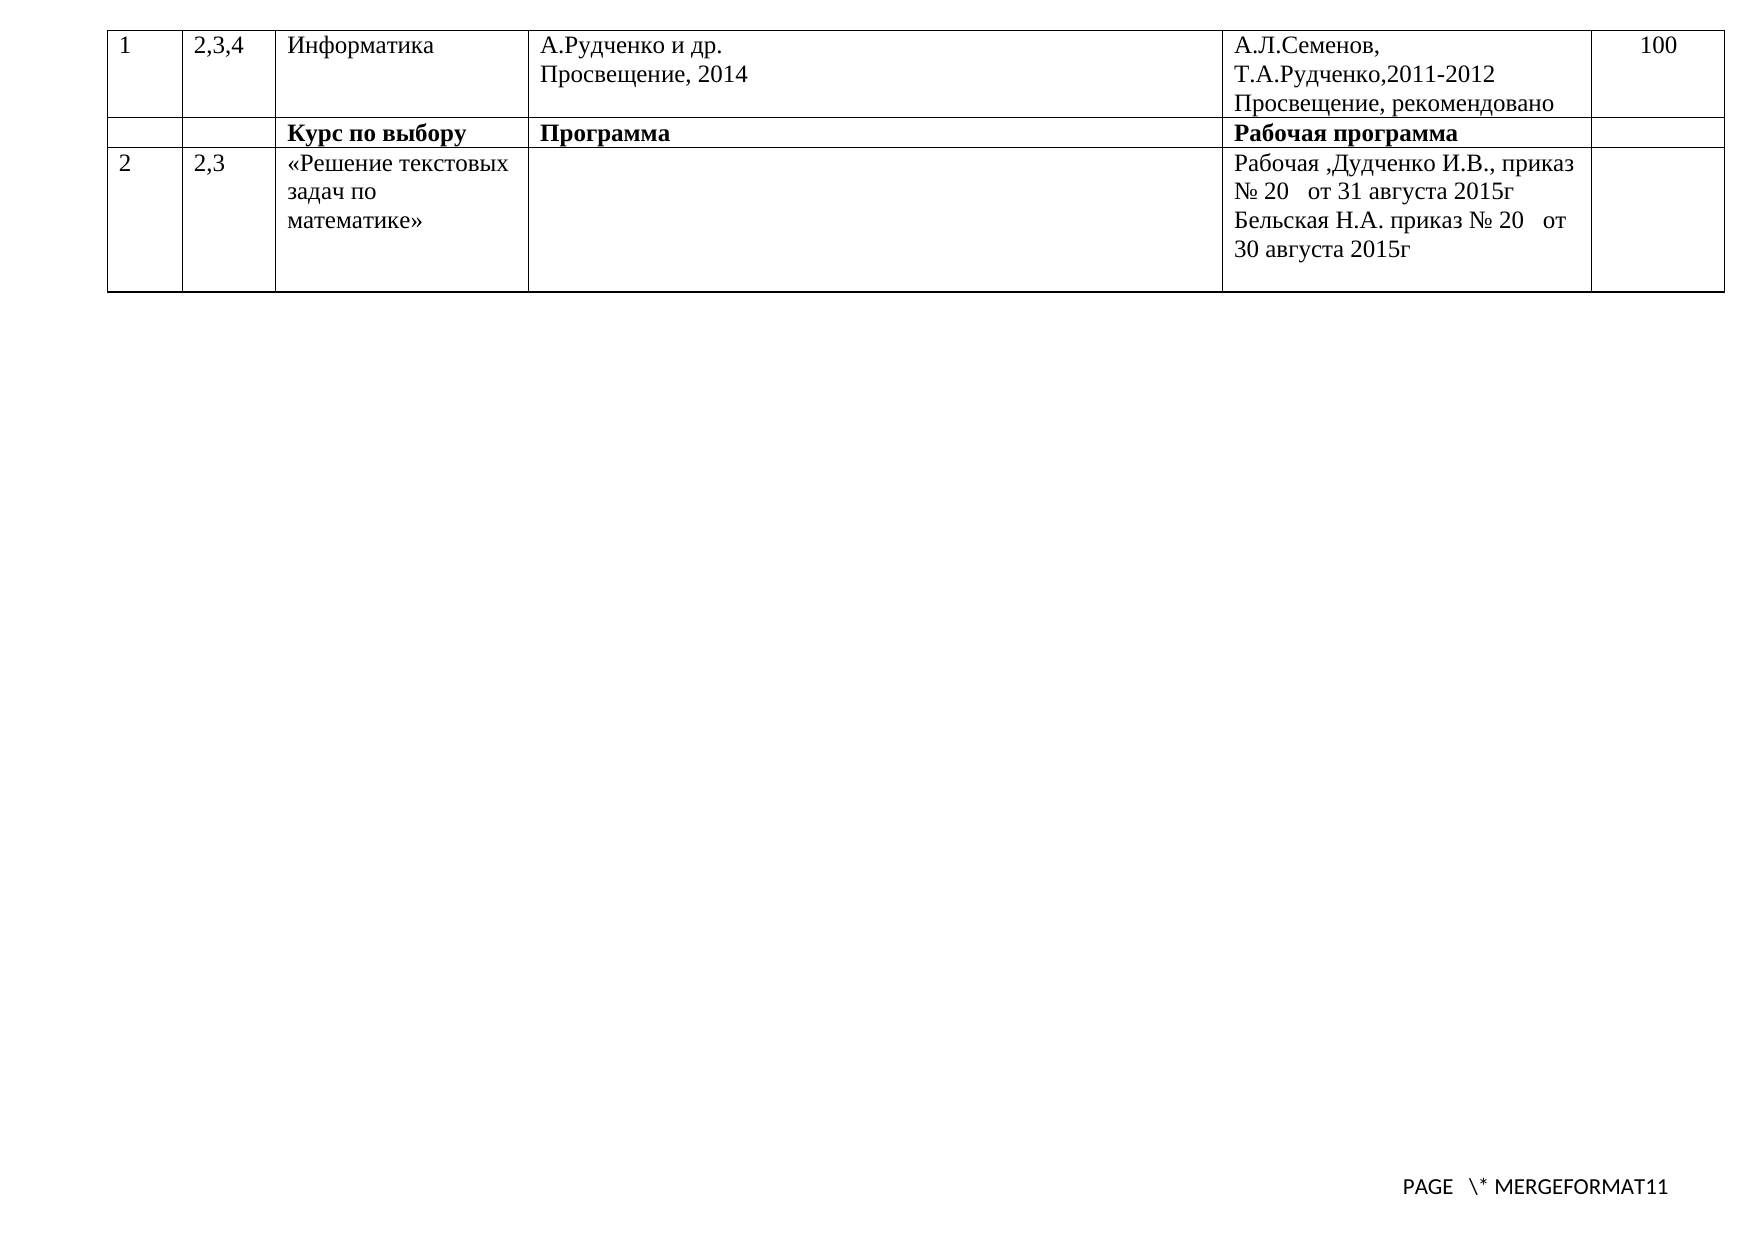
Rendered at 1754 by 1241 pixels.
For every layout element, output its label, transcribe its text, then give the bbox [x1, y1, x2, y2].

table_cell 2,3,4 [183, 31, 275, 117]
table_cell Курс по выбору [276, 118, 528, 147]
table_cell Рабочая ,Дудченко И.В., приказ № 20 от 31 августа 2015г Бельская Н.А. приказ № 20 от 30 августа 2015г [1223, 148, 1591, 291]
table_cell [1592, 118, 1724, 147]
table_cell Программа [529, 118, 1222, 147]
table_cell Информатика [276, 31, 528, 117]
table_cell [529, 148, 1222, 291]
table_cell Рабочая программа [1223, 118, 1591, 147]
table_cell А.Рудченко и др. Просвещение, 2014 [529, 31, 1222, 117]
table_cell 2 [108, 148, 182, 291]
table_cell 100 [1592, 31, 1724, 117]
table_cell 2,3 [183, 148, 275, 291]
table_cell [108, 118, 182, 147]
table_cell [183, 118, 275, 147]
table_cell А.Л.Семенов, Т.А.Рудченко,2011-2012 Просвещение, рекомендовано [1223, 31, 1591, 117]
table_cell 1 [108, 31, 182, 117]
table_cell «Решение текстовых задач по математике» [276, 148, 528, 291]
table_cell [1592, 148, 1724, 291]
